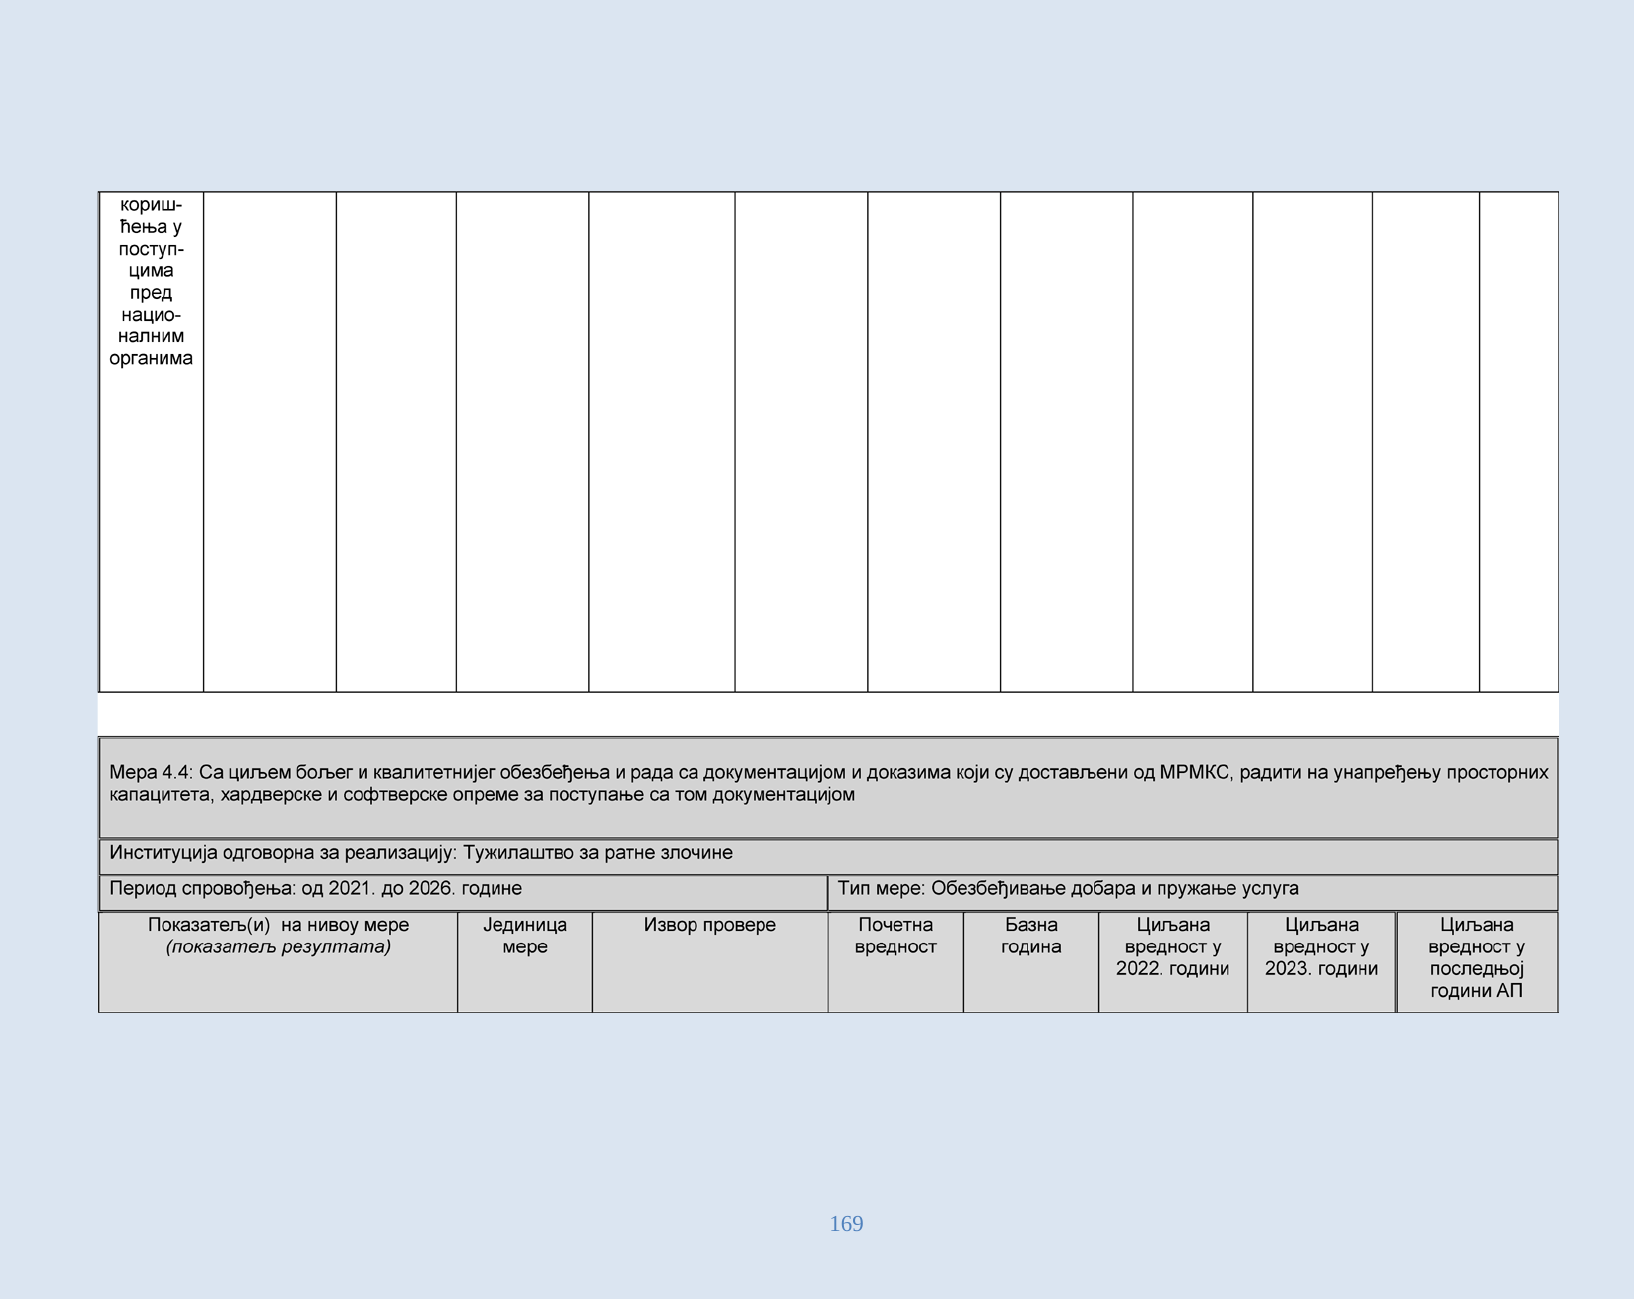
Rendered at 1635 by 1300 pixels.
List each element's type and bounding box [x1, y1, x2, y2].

picture [97, 191, 1559, 1013]
